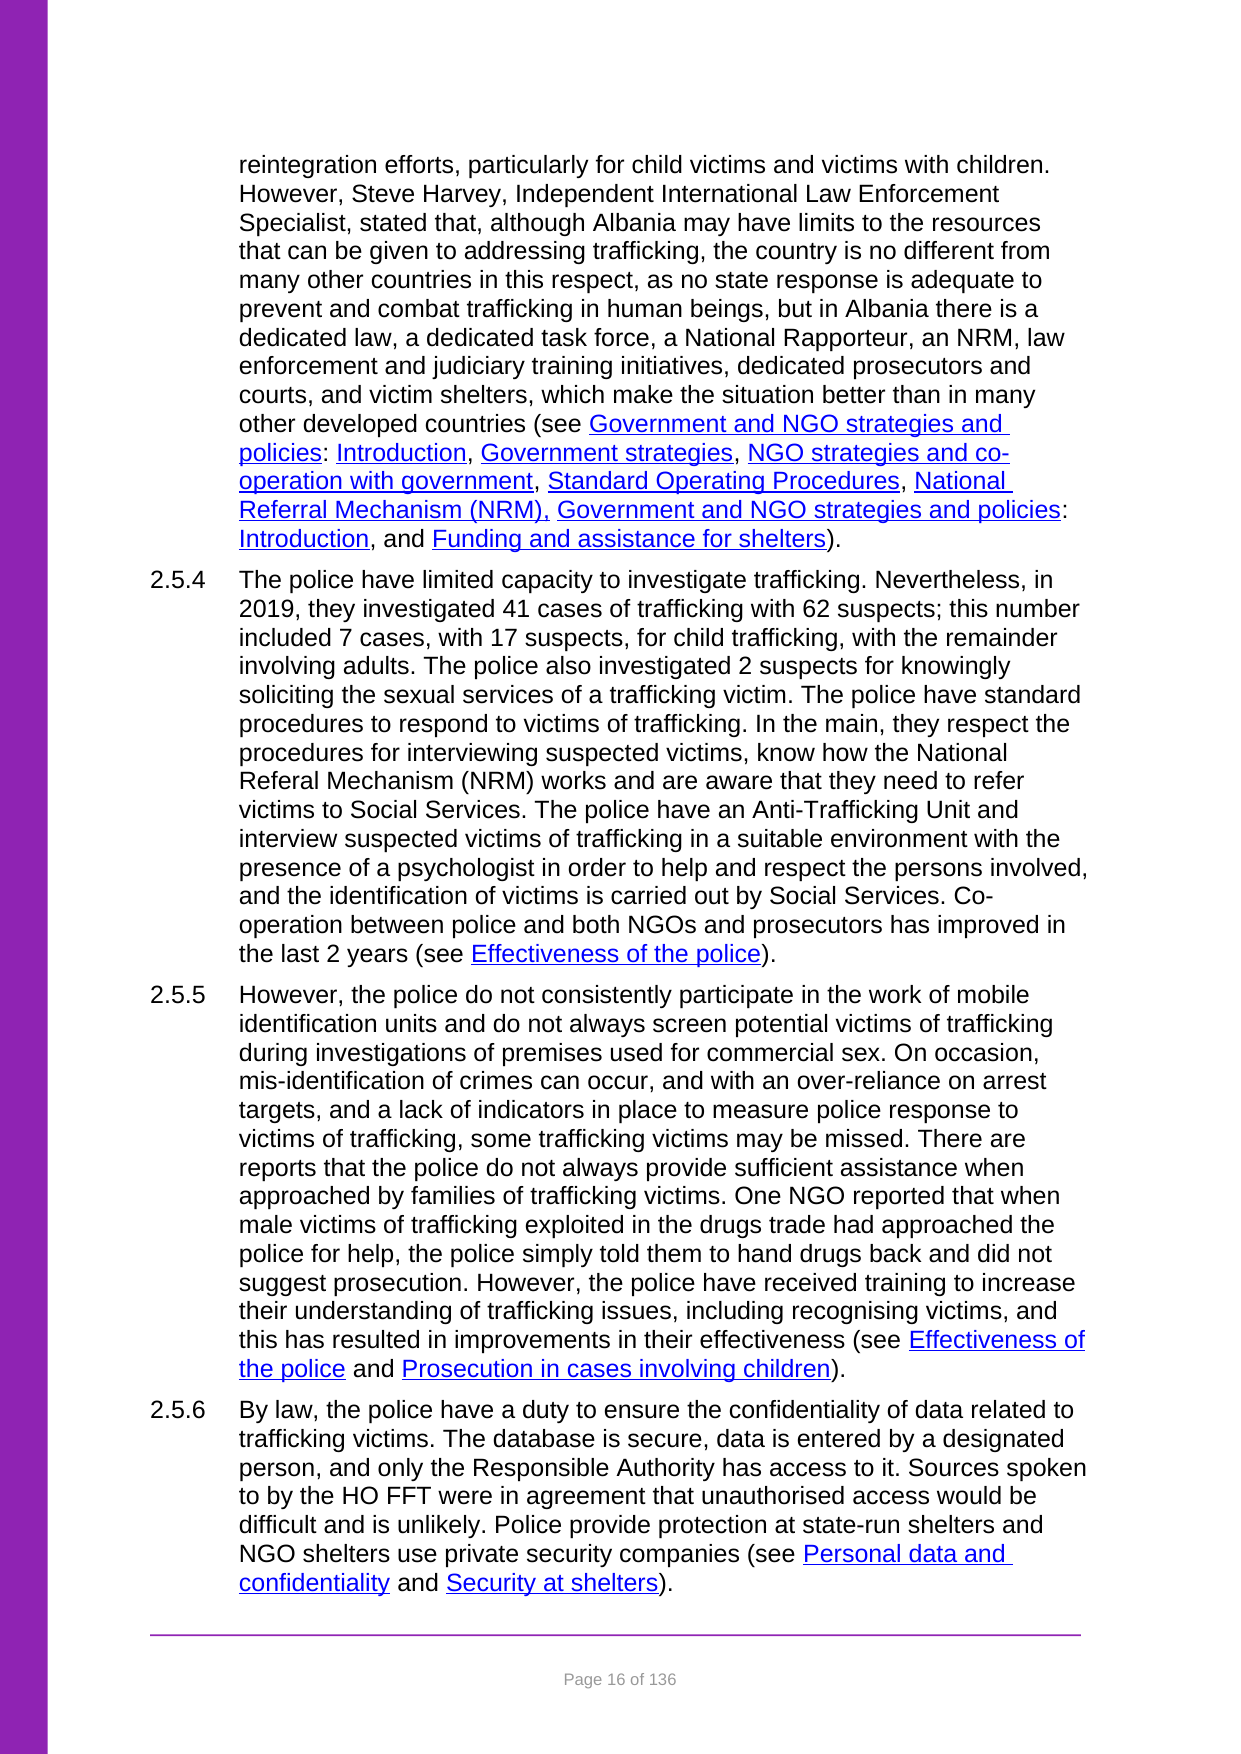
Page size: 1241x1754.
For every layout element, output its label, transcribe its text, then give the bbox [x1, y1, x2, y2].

list By law, the police have a duty to ensure the confidentiality of data related to trafficking victims. The database is secure, data is entered by a designated person, and only the Responsible Authority has access to it. Sources spoken to by the HO FFT were in agreement that unauthorised access would be difficult and is unlikely. Police provide protection at state-run shelters and NGO shelters use private security companies (see Personal data and confidentiality and Security at shelters). [150, 1395, 1090, 1596]
list However, the police do not consistently participate in the work of mobile identification units and do not always screen potential victims of trafficking during investigations of premises used for commercial sex. On occasion, mis-identification of crimes can occur, and with an over-reliance on arrest targets, and a lack of indicators in place to measure police response to victims of trafficking, some trafficking victims may be missed. There are reports that the police do not always provide sufficient assistance when approached by families of trafficking victims. One NGO reported that when male victims of trafficking exploited in the drugs trade had approached the police for help, the police simply told them to hand drugs back and did not suggest prosecution. However, the police have received training to increase their understanding of trafficking issues, including recognising victims, and this has resulted in improvements in their effectiveness (see Effectiveness of the police and Prosecution in cases involving children). [150, 980, 1090, 1382]
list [150, 150, 1090, 552]
list The police have limited capacity to investigate trafficking. Nevertheless, in 2019, they investigated 41 cases of trafficking with 62 suspects; this number included 7 cases, with 17 suspects, for child trafficking, with the remainder involving adults. The police also investigated 2 suspects for knowingly soliciting the sexual services of a trafficking victim. The police have standard procedures to respond to victims of trafficking. In the main, they respect the procedures for interviewing suspected victims, know how the National Referal Mechanism (NRM) works and are aware that they need to refer victims to Social Services. The police have an Anti-Trafficking Unit and interview suspected victims of trafficking in a suitable environment with the presence of a psychologist in order to help and respect the persons involved, and the identification of victims is carried out by Social Services. Co-operation between police and both NGOs and prosecutors has improved in the last 2 years (see Effectiveness of the police). [150, 565, 1090, 967]
